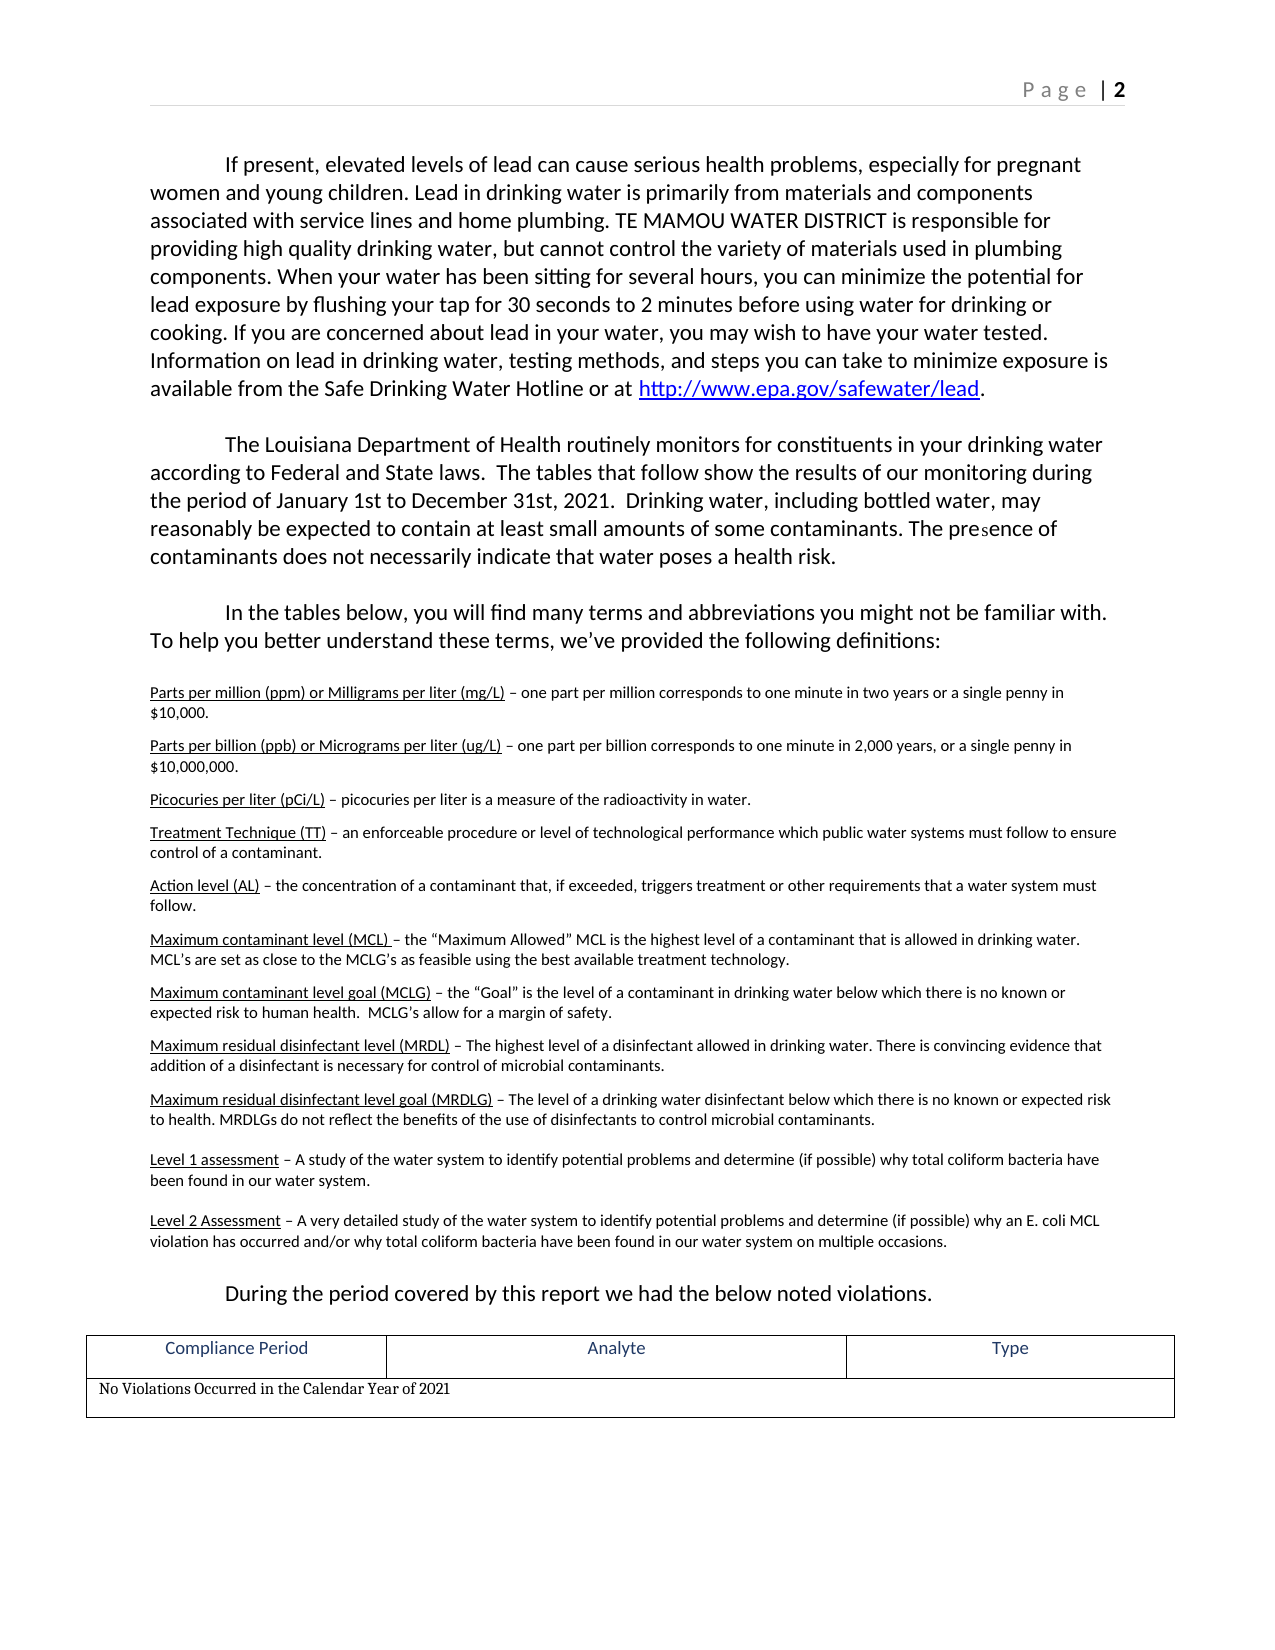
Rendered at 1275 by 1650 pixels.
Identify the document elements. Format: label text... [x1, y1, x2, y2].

text The Louisiana Department of Health routinely monitors for constituents in your drinking water according to Federal and State laws. The tables that follow show the results of our monitoring during the period of January 1st to December 31st, 2021. Drinking water, including bottled water, may reasonably be expected to contain at least small amounts of some contaminants. The presence of contaminants does not necessarily indicate that water poses a health risk. [150, 430, 1125, 570]
text Maximum contaminant level (MCL) – the “Maximum Allowed” MCL is the highest level of a contaminant that is allowed in drinking water. MCL’s are set as close to the MCLG’s as feasible using the best available treatment technology. [150, 929, 1125, 969]
text Maximum residual disinfectant level (MRDL) – The highest level of a disinfectant allowed in drinking water. There is convincing evidence that addition of a disinfectant is necessary for control of microbial contaminants. [150, 1035, 1125, 1076]
text Parts per million (ppm) or Milligrams per liter (mg/L) – one part per million corresponds to one minute in two years or a single penny in $10,000. [150, 682, 1125, 723]
text Maximum contaminant level goal (MCLG) – the “Goal” is the level of a contaminant in drinking water below which there is no known or expected risk to human health. MCLG’s allow for a margin of safety. [150, 982, 1125, 1023]
text Level 1 assessment – A study of the water system to identify potential problems and determine (if possible) why total coliform bacteria have been found in our water system. [150, 1150, 1125, 1190]
text Level 2 Assessment – A very detailed study of the water system to identify potential problems and determine (if possible) why an E. coli MCL violation has occurred and/or why total coliform bacteria have been found in our water system on multiple occasions. [150, 1211, 1125, 1251]
text Treatment Technique (TT) – an enforceable procedure or level of technological performance which public water systems must follow to ensure control of a contaminant. [150, 822, 1125, 863]
text In the tables below, you will find many terms and abbreviations you might not be familiar with. To help you better understand these terms, we’ve provided the following definitions: [150, 598, 1125, 654]
text Maximum residual disinfectant level goal (MRDLG) – The level of a drinking water disinfectant below which there is no known or expected risk to health. MRDLGs do not reflect the benefits of the use of disinfectants to control microbial contaminants. [150, 1089, 1125, 1129]
text Action level (AL) – the concentration of a contaminant that, if exceeded, triggers treatment or other requirements that a water system must follow. [150, 875, 1125, 916]
table_cell No Violations Occurred in the Calendar Year of 2021 [87, 1379, 1174, 1417]
text Parts per billion (ppb) or Micrograms per liter (ug/L) – one part per billion corresponds to one minute in 2,000 years, or a single penny in $10,000,000. [150, 736, 1125, 776]
text During the period covered by this report we had the below noted violations. [150, 1279, 1125, 1307]
table_header Type [847, 1336, 1174, 1378]
text If present, elevated levels of lead can cause serious health problems, especially for pregnant women and young children. Lead in drinking water is primarily from materials and components associated with service lines and home plumbing. TE MAMOU WATER DISTRICT is responsible for providing high quality drinking water, but cannot control the variety of materials used in plumbing components. When your water has been sitting for several hours, you can minimize the potential for lead exposure by flushing your tap for 30 seconds to 2 minutes before using water for drinking or cooking. If you are concerned about lead in your water, you may wish to have your water tested. Information on lead in drinking water, testing methods, and steps you can take to minimize exposure is available from the Safe Drinking Water Hotline or at http://www.epa.gov/safewater/lead. [150, 150, 1125, 402]
table_header Compliance Period [87, 1336, 386, 1378]
table_header Analyte [387, 1336, 846, 1378]
text Picocuries per liter (pCi/L) – picocuries per liter is a measure of the radioactivity in water. [150, 789, 1125, 809]
